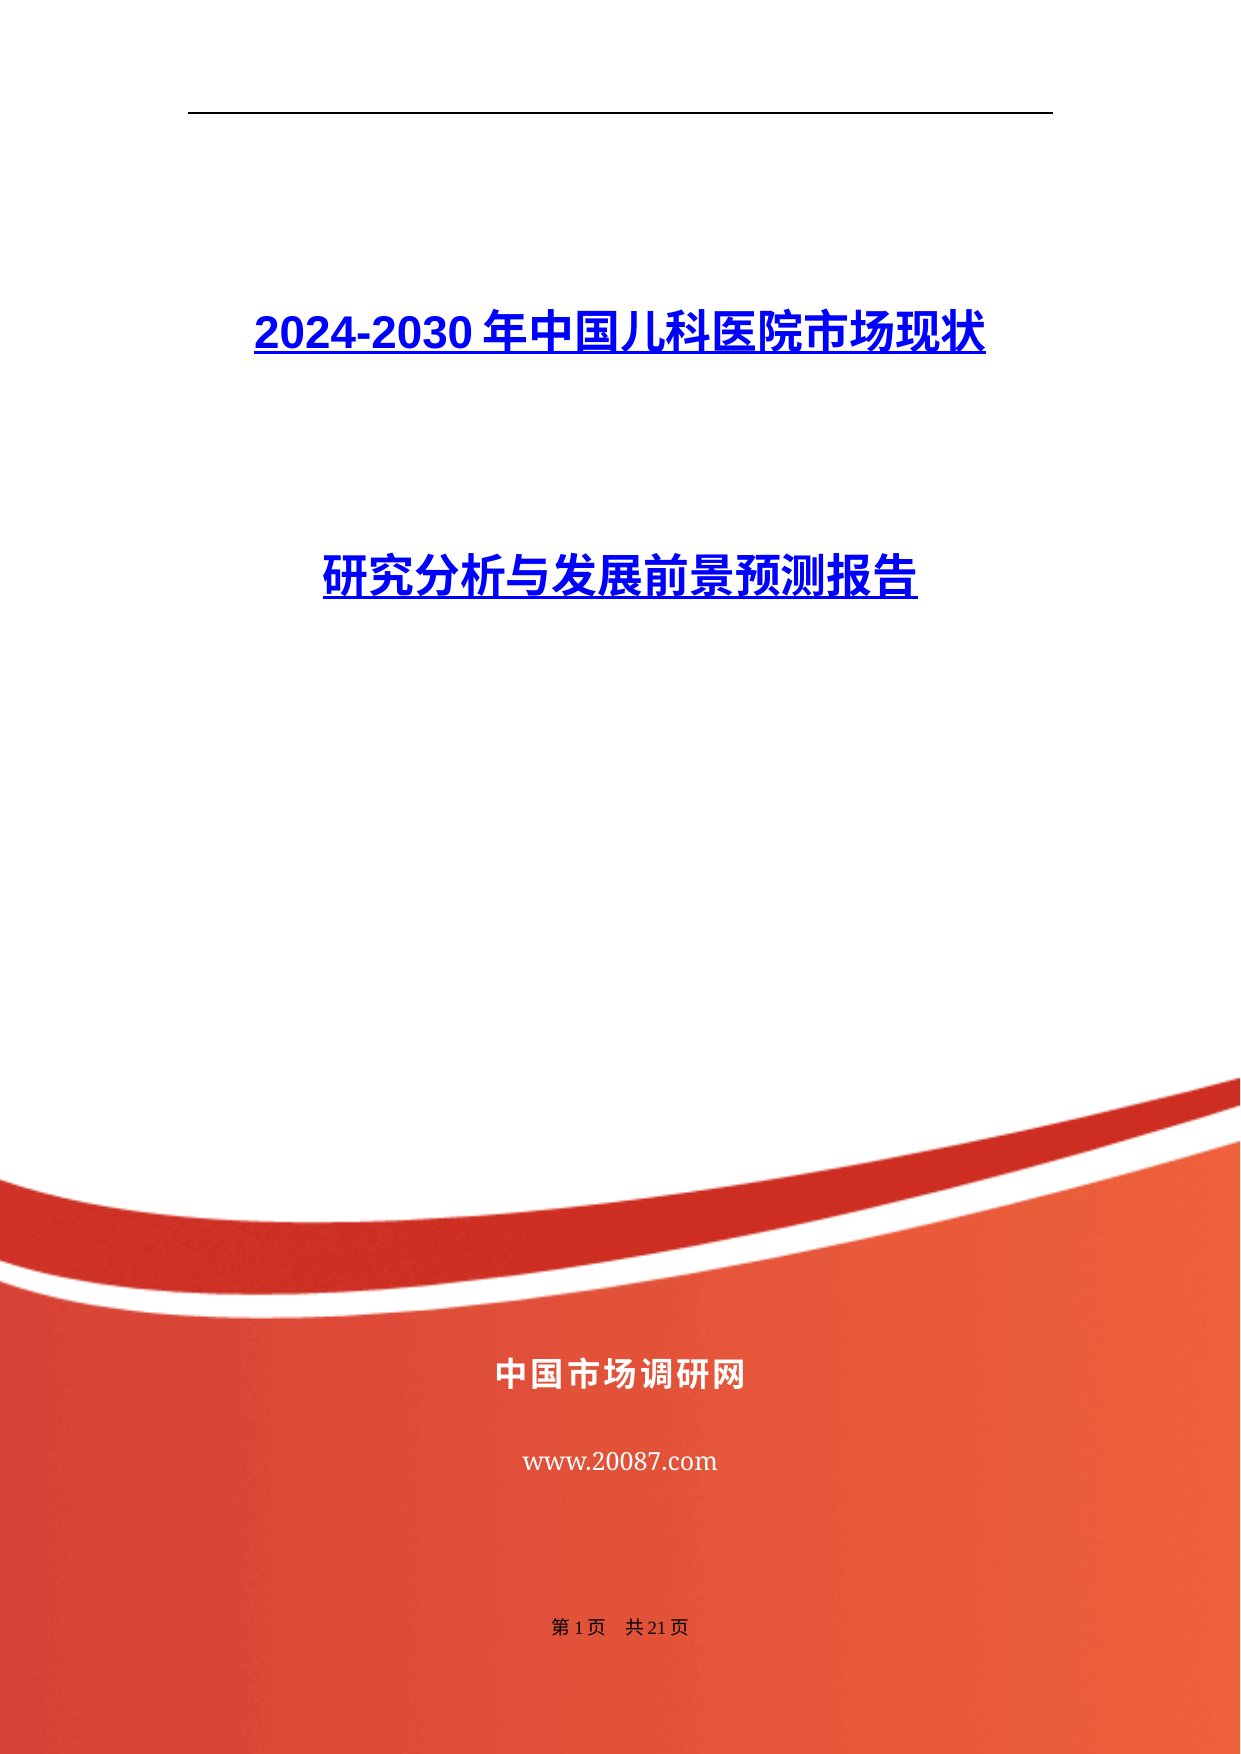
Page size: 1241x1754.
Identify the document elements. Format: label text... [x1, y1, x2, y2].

table_header 2024-2030年中国儿科医院市场现状研究分析与发展前景预测报告 [188, 207, 1053, 773]
picture [0, 1006, 1241, 1754]
subtitle 中国市场调研网 [187, 1339, 1053, 1404]
text www.20087.com [187, 1428, 1053, 1493]
